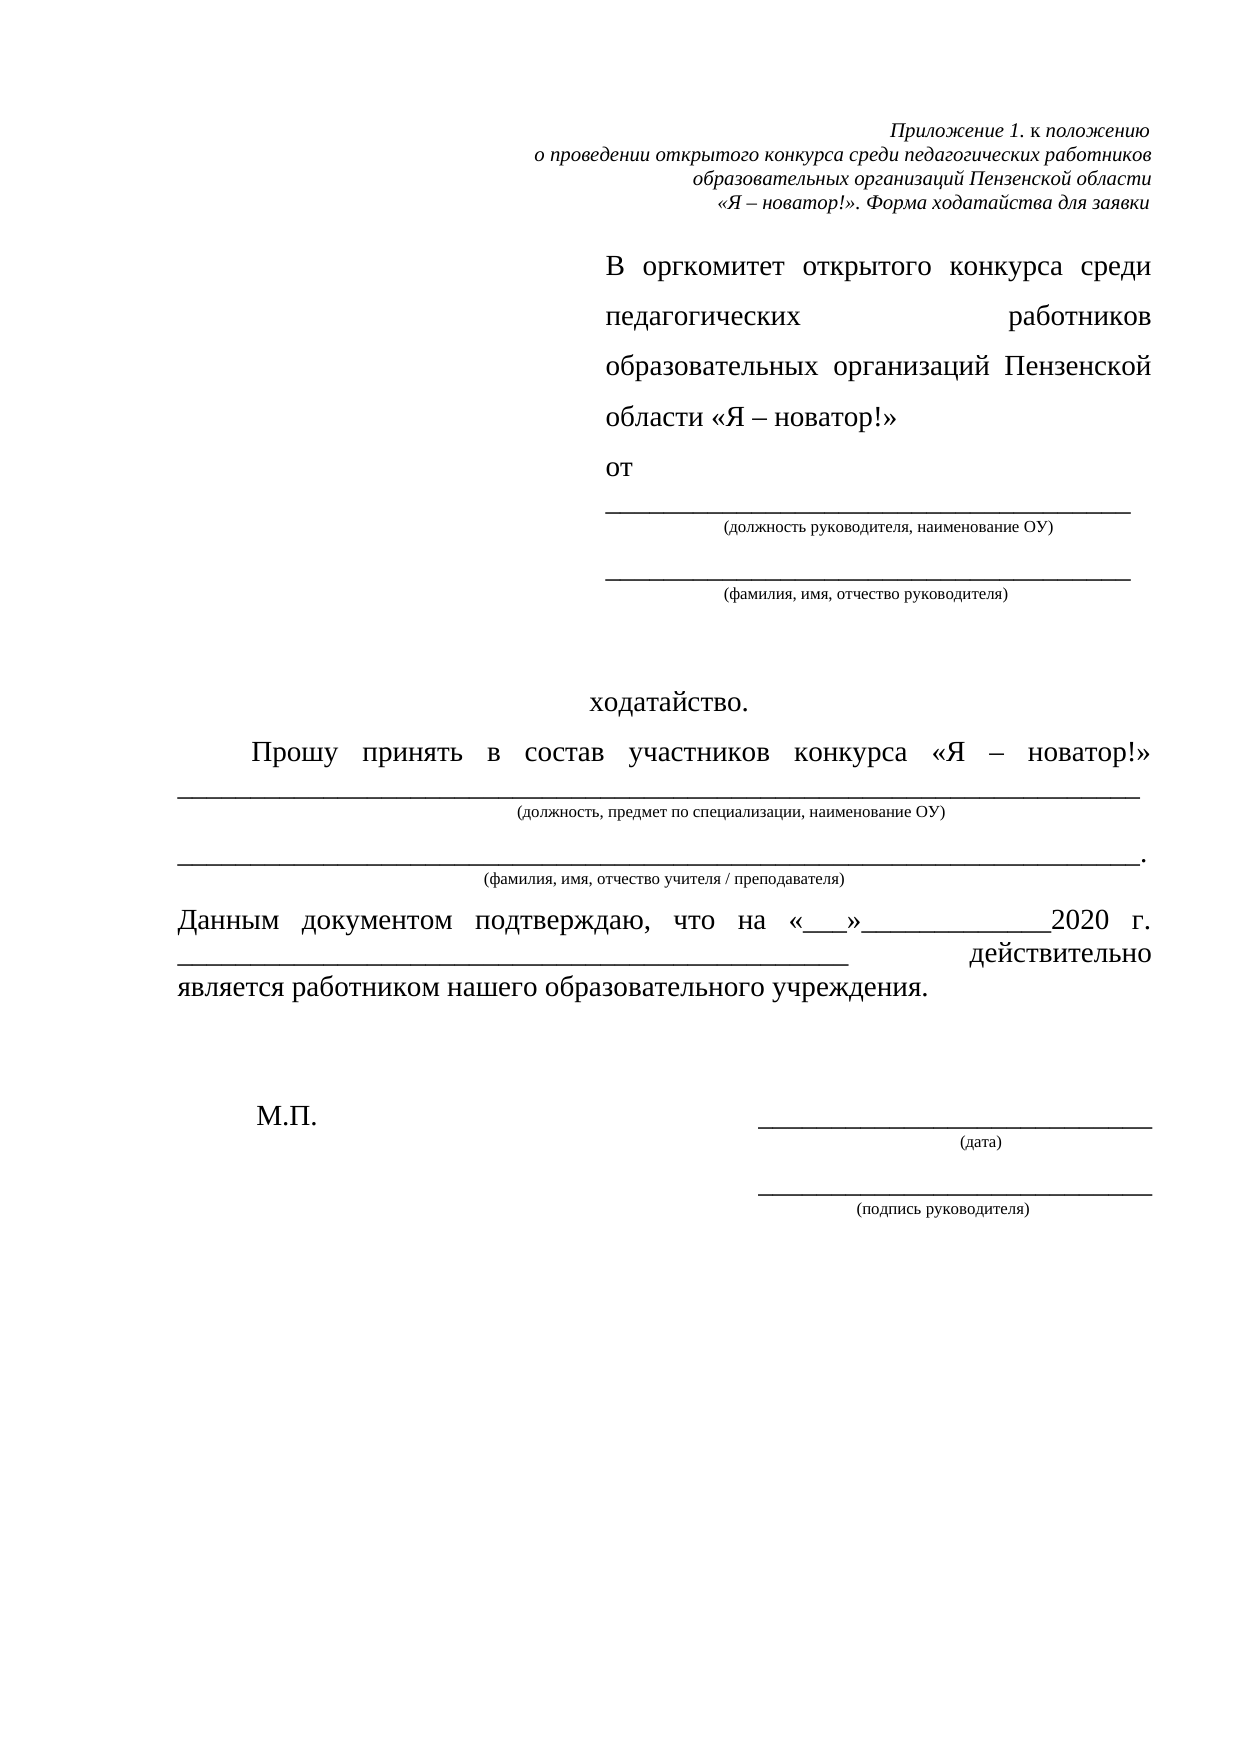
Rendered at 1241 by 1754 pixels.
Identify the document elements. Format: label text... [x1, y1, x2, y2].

text __________________________________________________________________. [177, 835, 1152, 868]
text образовательных организаций Пензенской области [222, 166, 1152, 190]
text ходатайство. [186, 684, 1152, 717]
text (фамилия, имя, отчество руководителя) [605, 583, 1152, 617]
text о проведении открытого конкурса среди педагогических работников [222, 142, 1152, 166]
text М.П. ___________________________ [177, 1098, 1152, 1132]
text В оргкомитет открытого конкурса среди педагогических работников образовательных организаций Пензенской области «Я – новатор!» [605, 248, 1152, 432]
text Данным документом подтверждаю, что на «___»_____________2020 г. ______________________________________________ действительно является работником нашего образовательного учреждения. [177, 902, 1152, 1003]
text ____________________________________ [605, 550, 1152, 583]
text (подпись руководителя) [177, 1199, 1152, 1233]
text (должность руководителя, наименование ОУ) [605, 516, 1152, 550]
text ___________________________ [177, 1166, 1152, 1199]
text Приложение 1. к положению [222, 118, 1152, 142]
text от ____________________________________ [605, 449, 1152, 516]
text Прошу принять в состав участников конкурса «Я – новатор!» __________________________________________________________________ [177, 734, 1152, 801]
text «Я – новатор!». Форма ходатайства для заявки [222, 190, 1152, 214]
text (должность, предмет по специализации, наименование ОУ) [177, 801, 1152, 835]
text (дата) [177, 1132, 1152, 1166]
text (фамилия, имя, отчество учителя / преподавателя) [177, 868, 1152, 902]
